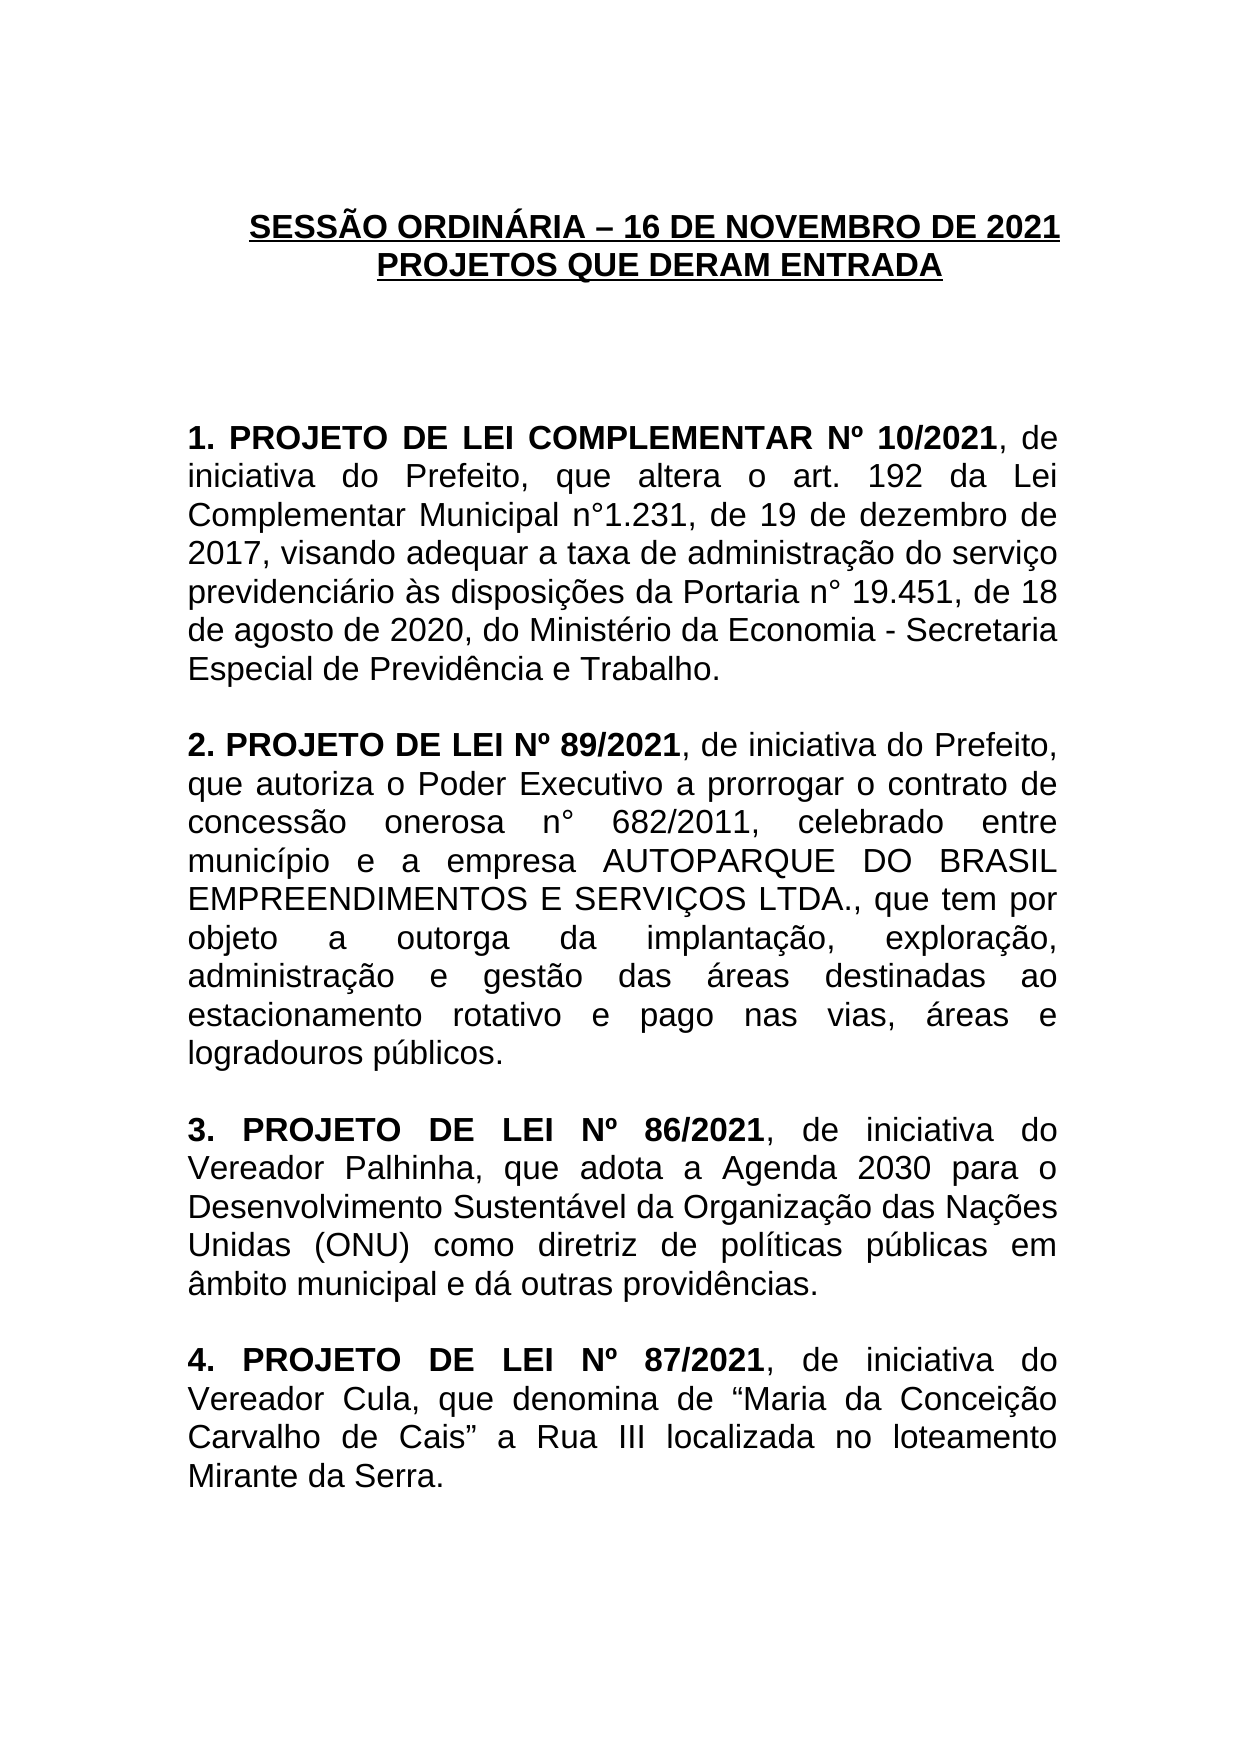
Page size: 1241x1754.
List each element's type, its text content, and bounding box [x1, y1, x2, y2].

text 1. PROJETO DE LEI COMPLEMENTAR Nº 10/2021, de iniciativa do Prefeito, que altera o art. 192 da Lei Complementar Municipal n°1.231, de 19 de dezembro de 2017, visando adequar a taxa de administração do serviço previdenciário às disposições da Portaria n° 19.451, de 18 de agosto de 2020, do Ministério da Economia - Secretaria Especial de Previdência e Trabalho. [187, 418, 1058, 687]
text 3. PROJETO DE LEI Nº 86/2021, de iniciativa do Vereador Palhinha, que adota a Agenda 2030 para o Desenvolvimento Sustentável da Organização das Nações Unidas (ONU) como diretriz de políticas públicas em âmbito municipal e dá outras providências. [187, 1110, 1058, 1302]
text 2. PROJETO DE LEI Nº 89/2021, de iniciativa do Prefeito, que autoriza o Poder Executivo a prorrogar o contrato de concessão onerosa n° 682/2011, celebrado entre município e a empresa AUTOPARQUE DO BRASIL EMPREENDIMENTOS E SERVIÇOS LTDA., que tem por objeto a outorga da implantação, exploração, administração e gestão das áreas destinadas ao estacionamento rotativo e pago nas vias, áreas e logradouros públicos. [187, 726, 1058, 1071]
text SESSÃO ORDINÁRIA – 16 DE NOVEMBRO DE 2021 [187, 207, 1122, 245]
text 4. PROJETO DE LEI Nº 87/2021, de iniciativa do Vereador Cula, que denomina de “Maria da Conceição Carvalho de Cais” a Rua III localizada no loteamento Mirante da Serra. [187, 1341, 1058, 1494]
text PROJETOS QUE DERAM ENTRADA [261, 245, 1058, 284]
